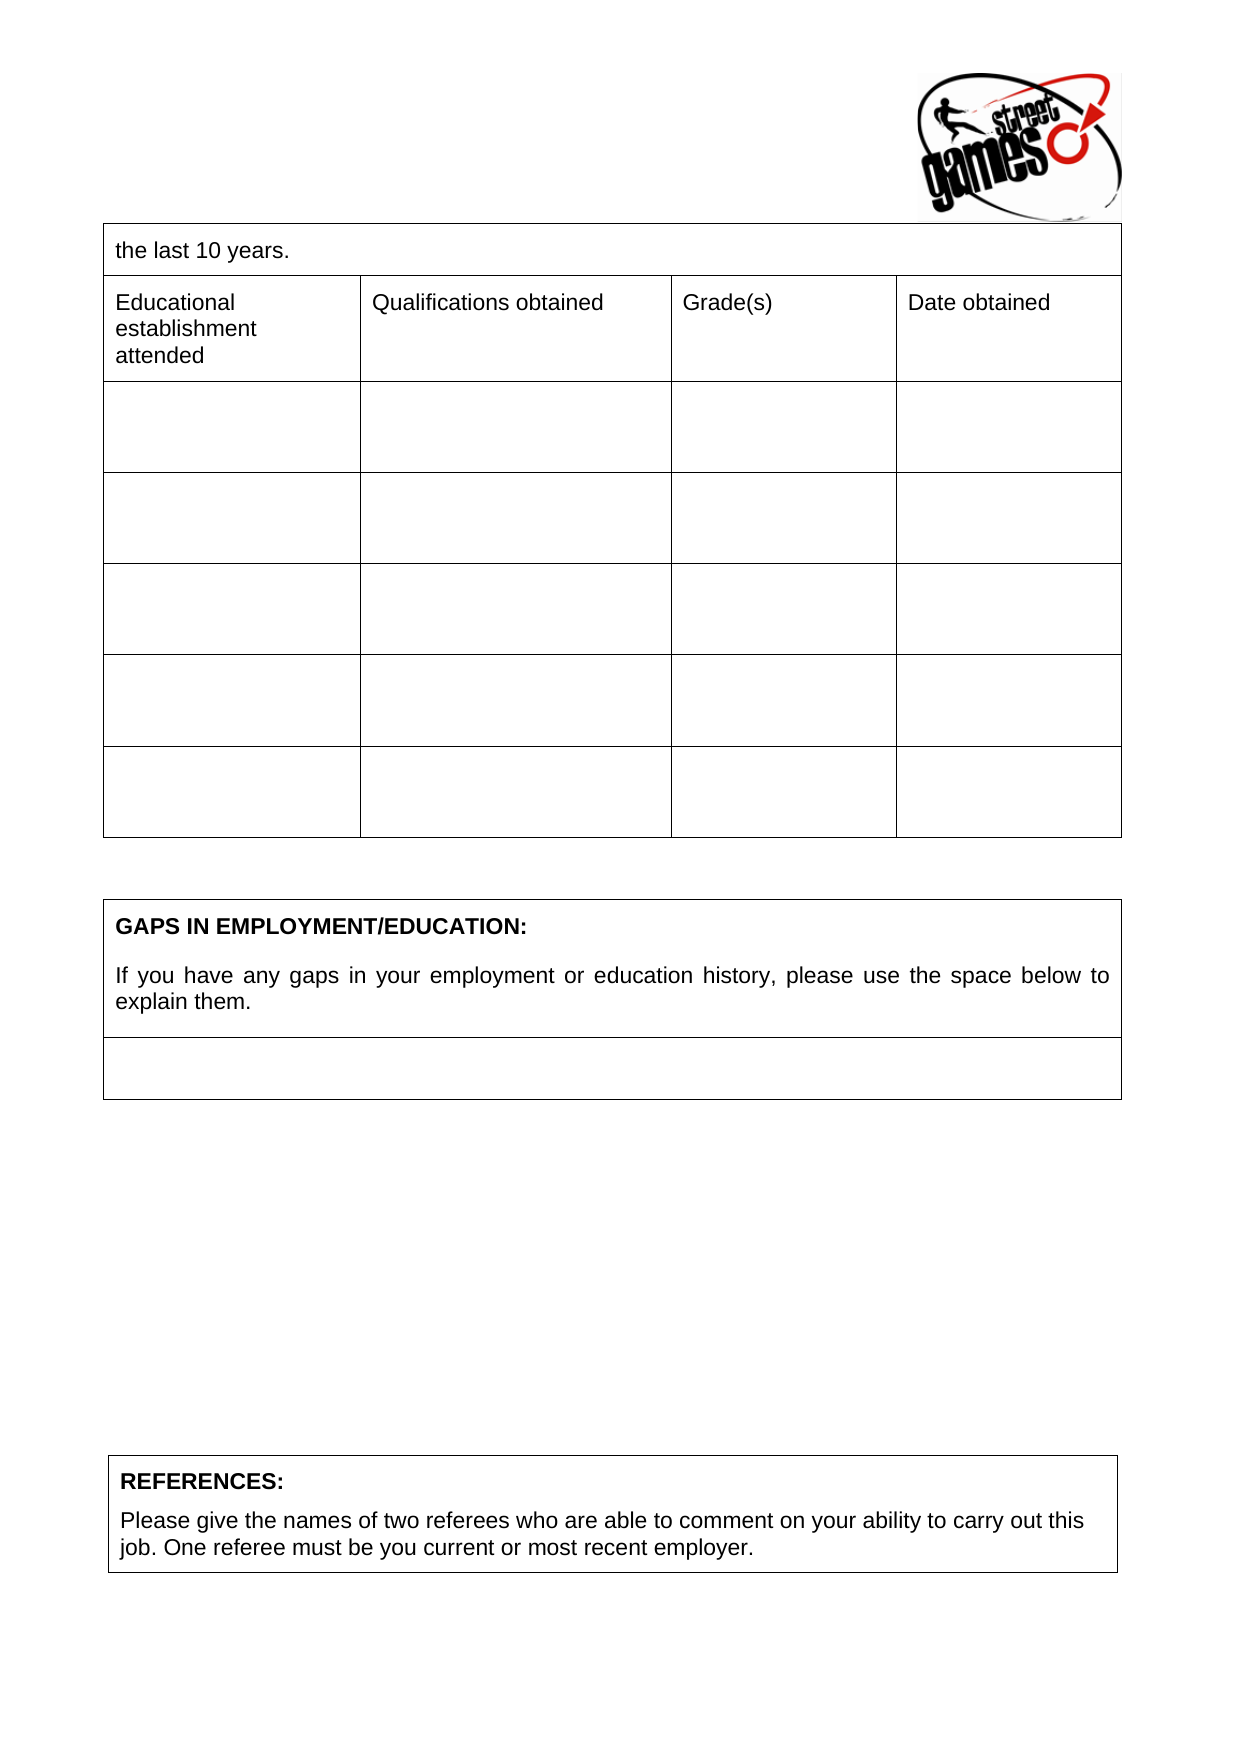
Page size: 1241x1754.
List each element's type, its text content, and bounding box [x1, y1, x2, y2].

table_cell [361, 655, 671, 746]
table_cell [361, 473, 671, 563]
table_cell [104, 564, 360, 654]
table_cell [897, 655, 1121, 746]
table_cell Grade(s) [672, 276, 896, 381]
table_cell [672, 564, 896, 654]
table_cell Educational establishment attended [104, 276, 360, 381]
table_cell [672, 655, 896, 746]
table_cell [361, 564, 671, 654]
table_cell [897, 473, 1121, 563]
table_cell [104, 747, 360, 837]
table_cell [104, 382, 360, 472]
table_cell [104, 473, 360, 563]
table_header QUALIFICATIONS: You may go back as far as you like, but you should include as a minimum qualifications gained in the last 10 years. [104, 224, 1121, 275]
table_cell Date obtained [897, 276, 1121, 381]
table_cell Qualifications obtained [361, 276, 671, 381]
table_cell [104, 1038, 1121, 1099]
table_cell [672, 747, 896, 837]
table_header REFERENCES: Please give the names of two referees who are able to comment on your ability to carry out this job. One referee must be you current or most recent employer. [109, 1456, 1117, 1572]
table_cell [104, 655, 360, 746]
table_cell [897, 382, 1121, 472]
table_cell [361, 382, 671, 472]
table_cell [672, 382, 896, 472]
picture [917, 73, 1123, 223]
table_cell [361, 747, 671, 837]
table_header GAPS IN EMPLOYMENT/EDUCATION: If you have any gaps in your employment or education history, please use the space below to explain them. [104, 900, 1121, 1037]
table_cell [672, 473, 896, 563]
table_cell [897, 564, 1121, 654]
table_cell [897, 747, 1121, 837]
